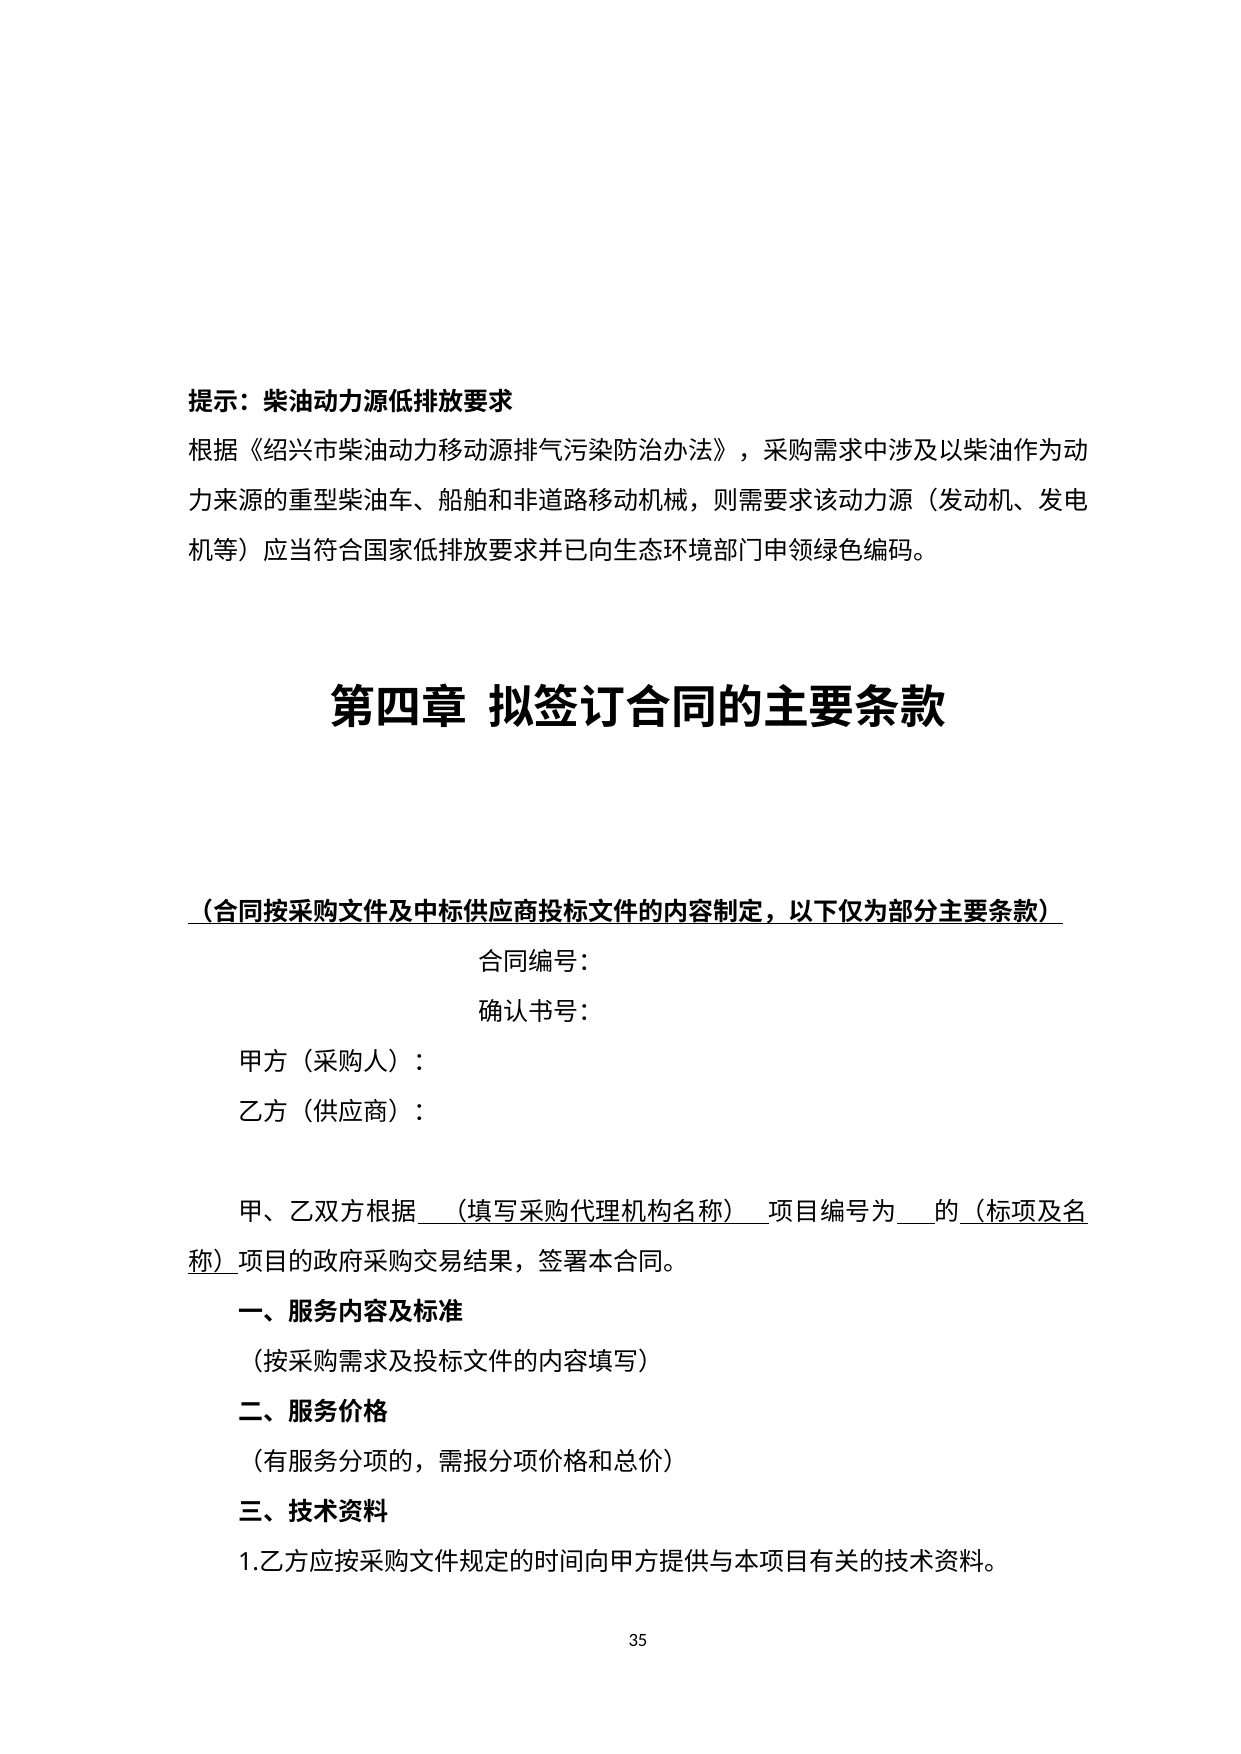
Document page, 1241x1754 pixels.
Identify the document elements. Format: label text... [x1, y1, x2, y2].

text 三、技术资料 [188, 1481, 1088, 1531]
text 根据《绍兴市柴油动力移动源排气污染防治办法》，采购需求中涉及以柴油作为动力来源的重型柴油车、船舶和非道路移动机械，则需要求该动力源（发动机、发电机等）应当符合国家低排放要求并已向生态环境部门申领绿色编码。 [188, 420, 1088, 570]
subtitle 第四章 拟签订合同的主要条款 [188, 655, 1088, 753]
text （合同按采购文件及中标供应商投标文件的内容制定，以下仅为部分主要条款） [188, 881, 1088, 931]
text 1.乙方应按采购文件规定的时间向甲方提供与本项目有关的技术资料。 [188, 1531, 1088, 1581]
text 确认书号： [188, 981, 1088, 1031]
list 服务价格 [238, 1381, 1088, 1431]
text （有服务分项的，需报分项价格和总价） [238, 1431, 1088, 1481]
text （按采购需求及投标文件的内容填写） [238, 1331, 1088, 1381]
list 提示：柴油动力源低排放要求 [188, 374, 1088, 420]
text 甲、乙双方根据 （填写采购代理机构名称） 项目编号为 的（标项及名称）项目的政府采购交易结果，签署本合同。 [188, 1181, 1088, 1281]
text 乙方（供应商）： [188, 1081, 1088, 1131]
text 合同编号： [188, 931, 1088, 981]
list 服务内容及标准 [238, 1281, 1088, 1331]
text 甲方（采购人）： [188, 1031, 1088, 1081]
